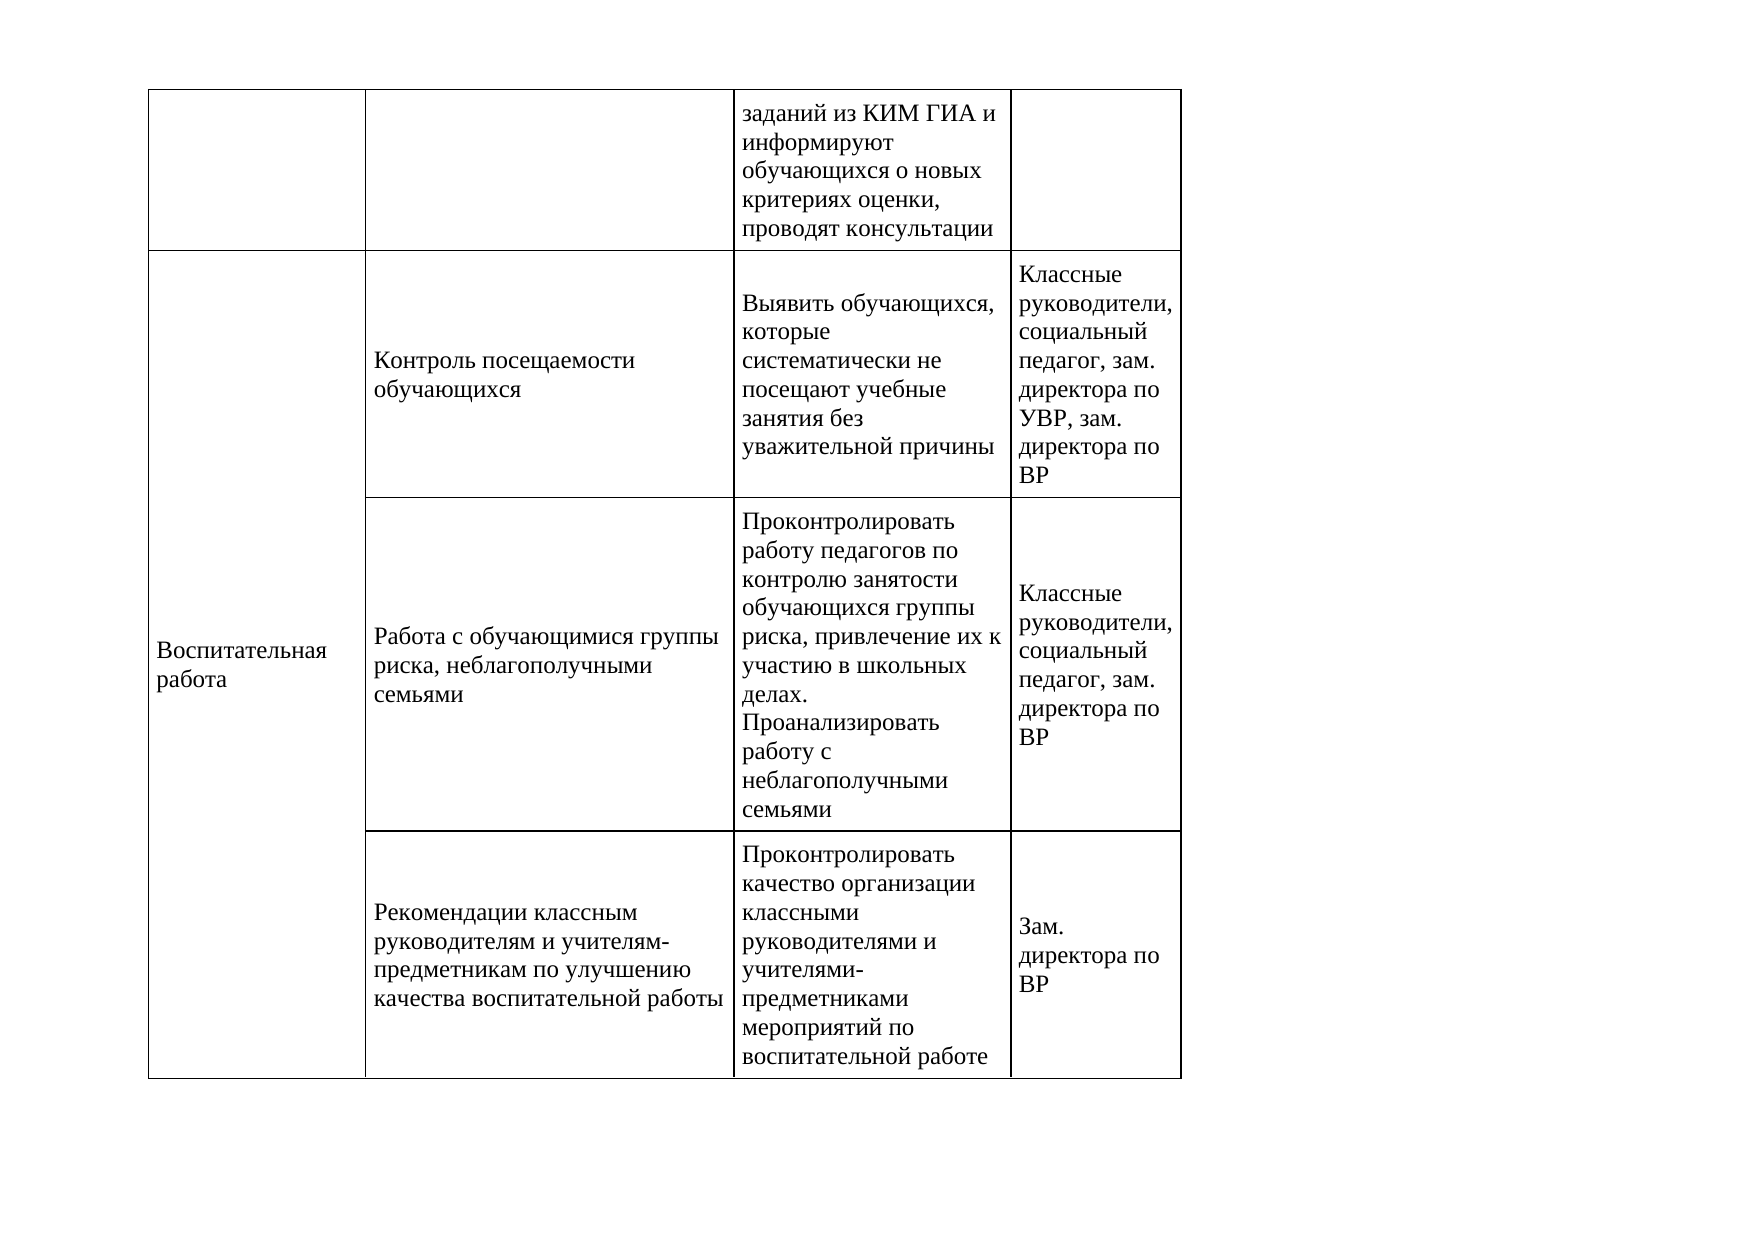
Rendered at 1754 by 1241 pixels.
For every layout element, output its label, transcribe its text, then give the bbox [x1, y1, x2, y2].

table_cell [366, 90, 733, 249]
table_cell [735, 90, 1010, 249]
table_cell Проконтролировать работу педагогов по контролю занятости обучающихся группы риска, привлечение их к участию в школьных делах. Проанализировать работу с неблагополучными семьями [735, 498, 1010, 830]
table_cell Контроль посещаемости обучающихся [366, 251, 733, 497]
table_cell Выявить обучающихся, которые систематически не посещают учебные занятия без уважительной причины [735, 251, 1010, 497]
table_cell Воспитательная работа [149, 251, 365, 1077]
table_cell Работа с обучающимися группы риска, неблагополучными семьями [366, 498, 733, 830]
table_cell Классные руководители, социальный педагог, зам. директора по УВР, зам. директора по ВР [1012, 251, 1180, 497]
table_cell Классные руководители, социальный педагог, зам. директора по ВР [1012, 498, 1180, 830]
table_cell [1012, 90, 1180, 249]
table_cell Рекомендации классным руководителям и учителям-предметникам по улучшению качества воспитательной работы [366, 832, 733, 1077]
table_cell Проконтролировать качество организации классными руководителями и учителями-предметниками мероприятий по воспитательной работе [735, 832, 1010, 1077]
table_cell Зам. директора по ВР [1012, 832, 1180, 1077]
